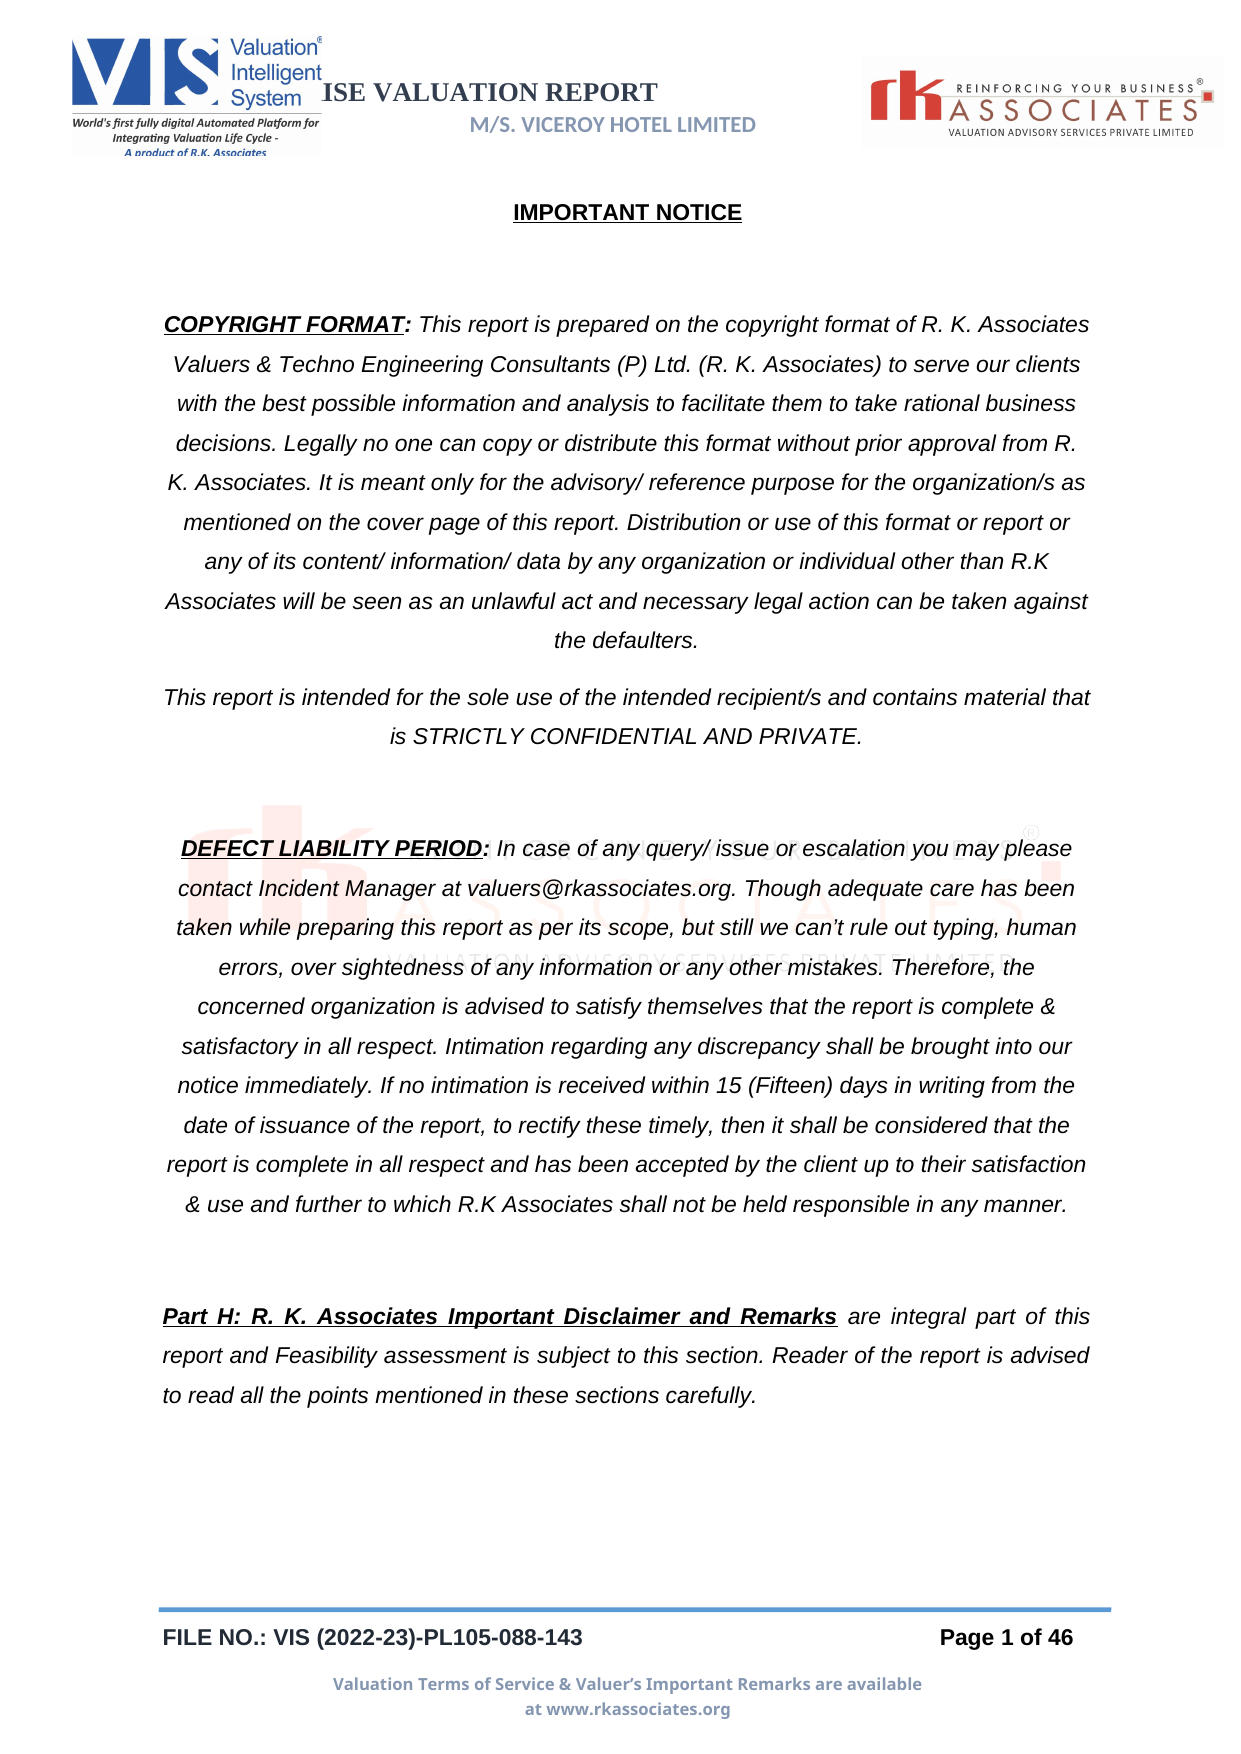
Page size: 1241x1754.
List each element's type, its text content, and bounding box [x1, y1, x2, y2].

text IMPORTANT NOTICE [162, 199, 1093, 226]
text COPYRIGHT FORMAT: This report is prepared on the copyright format of R. K. Associates Valuers & Techno Engineering Consultants (P) Ltd. (R. K. Associates) to serve our clients with the best possible information and analysis to facilitate them to take rational business decisions. Legally no one can copy or distribute this format without prior approval from R. K. Associates. It is meant only for the advisory/ reference purpose for the organization/s as mentioned on the cover page of this report. Distribution or use of this format or report or any of its content/ information/ data by any organization or individual other than R.K Associates will be seen as an unlawful act and necessary legal action can be taken against the defaulters. [162, 311, 1093, 654]
text This report is intended for the sole use of the intended recipient/s and contains material that is STRICTLY CONFIDENTIAL AND PRIVATE. [162, 683, 1093, 749]
picture [71, 36, 322, 156]
picture [861, 57, 1224, 149]
text Part H: R. K. Associates Important Disclaimer and Remarks are integral part of this report and Feasibility assessment is subject to this section. Reader of the report is advised to read all the points mentioned in these sections carefully. [162, 1303, 1093, 1408]
text DEFECT LIABILITY PERIOD: In case of any query/ issue or escalation you may please contact Incident Manager at valuers@rkassociates.org. Though adequate care has been taken while preparing this report as per its scope, but still we can’t rule out typing, human errors, over sightedness of any information or any other mistakes. Therefore, the concerned organization is advised to satisfy themselves that the report is complete & satisfactory in all respect. Intimation regarding any discrepancy shall be brought into our notice immediately. If no intimation is received within 15 (Fifteen) days in writing from the date of issuance of the report, to rectify these timely, then it shall be considered that the report is complete in all respect and has been accepted by the client up to their satisfaction & use and further to which R.K Associates shall not be held responsible in any manner. [162, 835, 1093, 1217]
